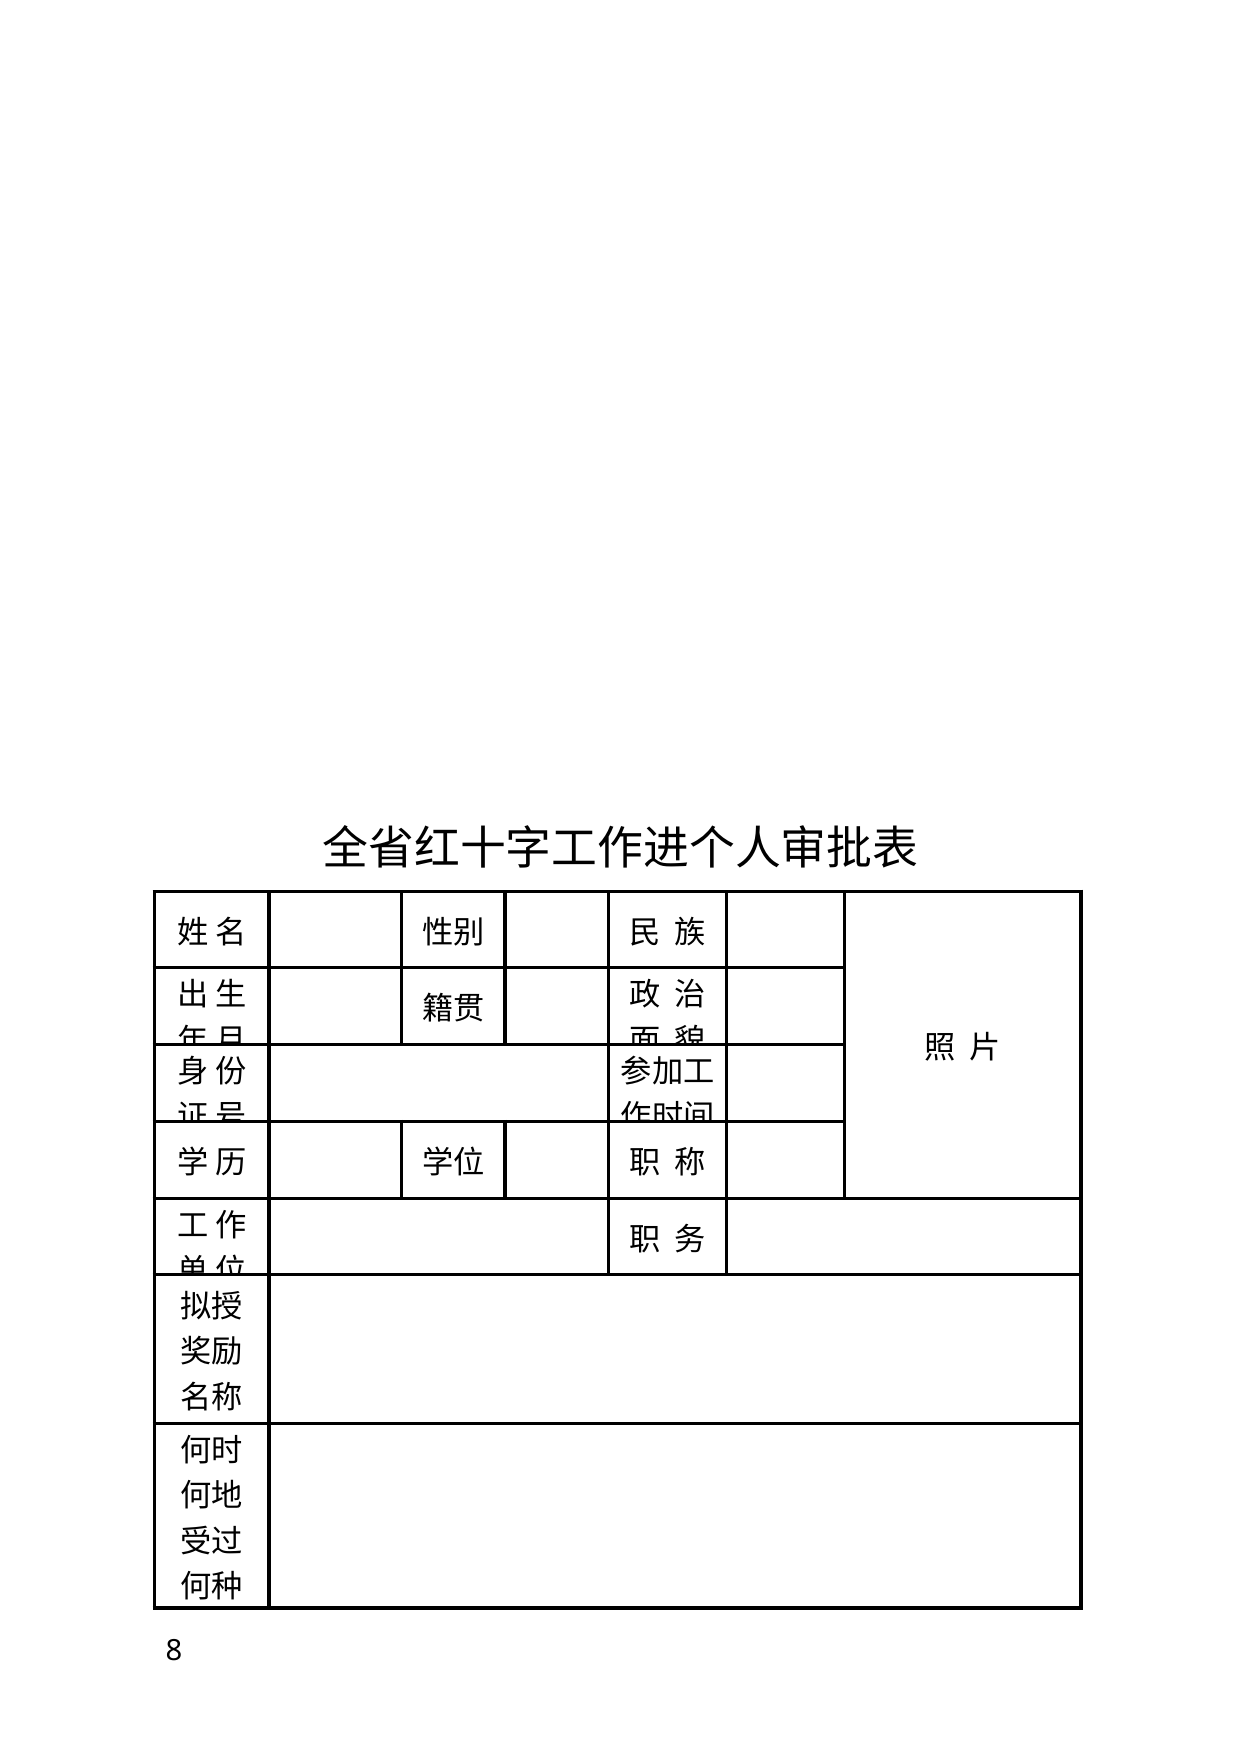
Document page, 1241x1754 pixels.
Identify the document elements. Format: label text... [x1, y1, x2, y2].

table_cell 何时 何地 受过 何种 奖惩 [156, 1425, 267, 1606]
table_cell 身 份 证 号 [156, 1046, 267, 1120]
table_cell [728, 1200, 1079, 1273]
table_header [507, 893, 607, 966]
table_header [271, 893, 400, 966]
table_cell 工 作 单 位 [156, 1200, 267, 1273]
table_header [728, 893, 843, 966]
table_cell [271, 969, 400, 1043]
table_header 民 族 [610, 893, 725, 966]
table_cell 职 称 [610, 1123, 725, 1197]
table_cell [271, 1425, 1079, 1606]
table_header 性别 [403, 893, 503, 966]
table_cell 职 务 [610, 1200, 725, 1273]
table_cell 拟授奖励名称 [156, 1276, 267, 1422]
table_cell [271, 1200, 607, 1273]
table_cell [728, 1046, 843, 1120]
table_cell [507, 1123, 607, 1197]
table_cell [271, 1123, 400, 1197]
table_cell [728, 1123, 843, 1197]
table_cell 政 治 面 貌 [610, 969, 725, 1043]
table_cell 学位 [403, 1123, 503, 1197]
table_cell 参加工 作时间 [610, 1046, 725, 1120]
table_header 姓 名 [156, 893, 267, 966]
table_header 照 片 [846, 893, 1079, 1197]
table_cell 学 历 [156, 1123, 267, 1197]
table_cell [728, 969, 843, 1043]
table_cell 籍贯 [403, 969, 503, 1043]
table_cell [507, 969, 607, 1043]
table_cell 出 生 年 月 [156, 969, 267, 1043]
text 全省红十字工作进个人审批表 [165, 799, 1075, 889]
table_cell [271, 1276, 1079, 1422]
table_cell [271, 1046, 607, 1120]
